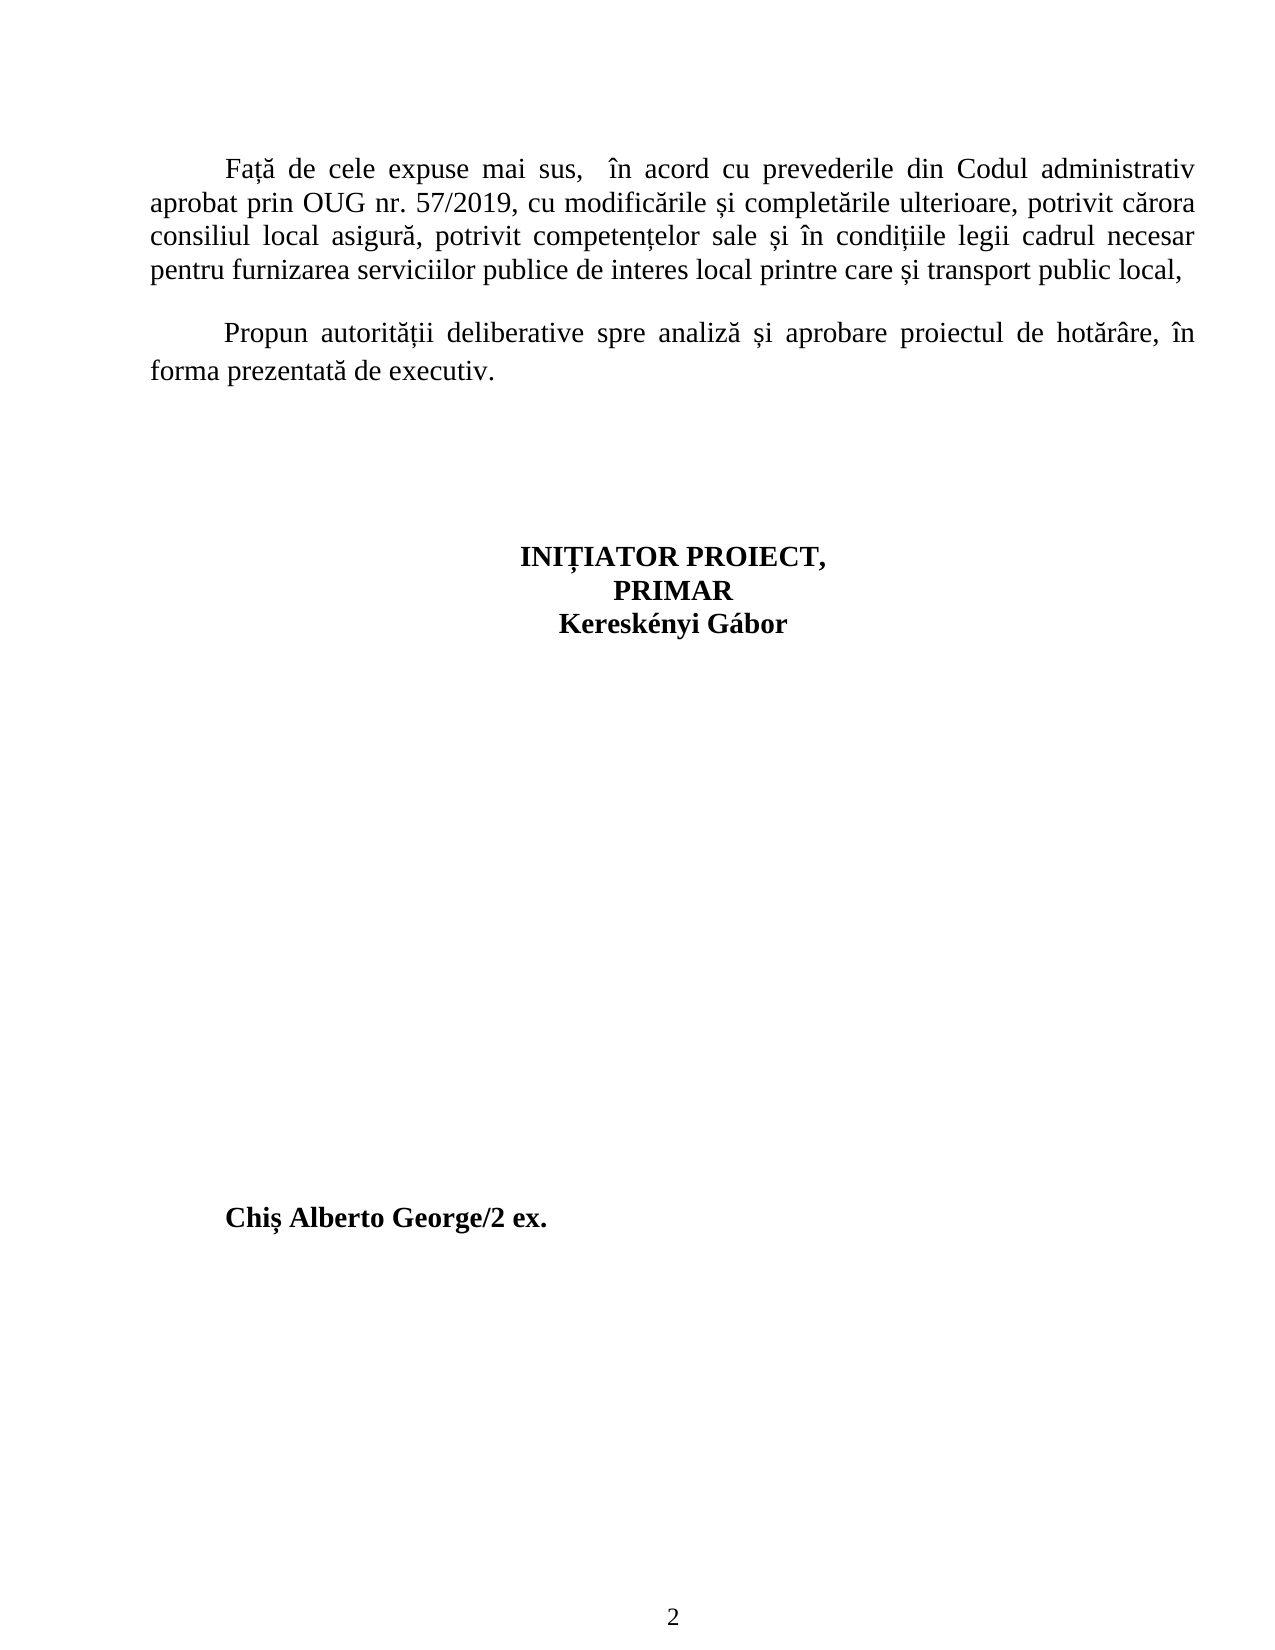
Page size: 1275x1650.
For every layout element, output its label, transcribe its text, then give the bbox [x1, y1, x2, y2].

text Față de cele expuse mai sus, în acord cu prevederile din Codul administrativ aprobat prin OUG nr. 57/2019, cu modificările și completările ulterioare, potrivit cărora consiliul local asigură, potrivit competențelor sale și în condițiile legii cadrul necesar pentru furnizarea serviciilor publice de interes local printre care și transport public local, [150, 151, 1196, 286]
text Chiș Alberto George/2 ex. [150, 1200, 1196, 1233]
text Propun autorității deliberative spre analiză și aprobare proiectul de hotărâre, în forma prezentată de executiv. [150, 315, 1196, 387]
text INIȚIATOR PROIECT, [150, 539, 1196, 573]
text PRIMAR [150, 573, 1196, 606]
text Kereskényi Gábor [150, 606, 1196, 640]
